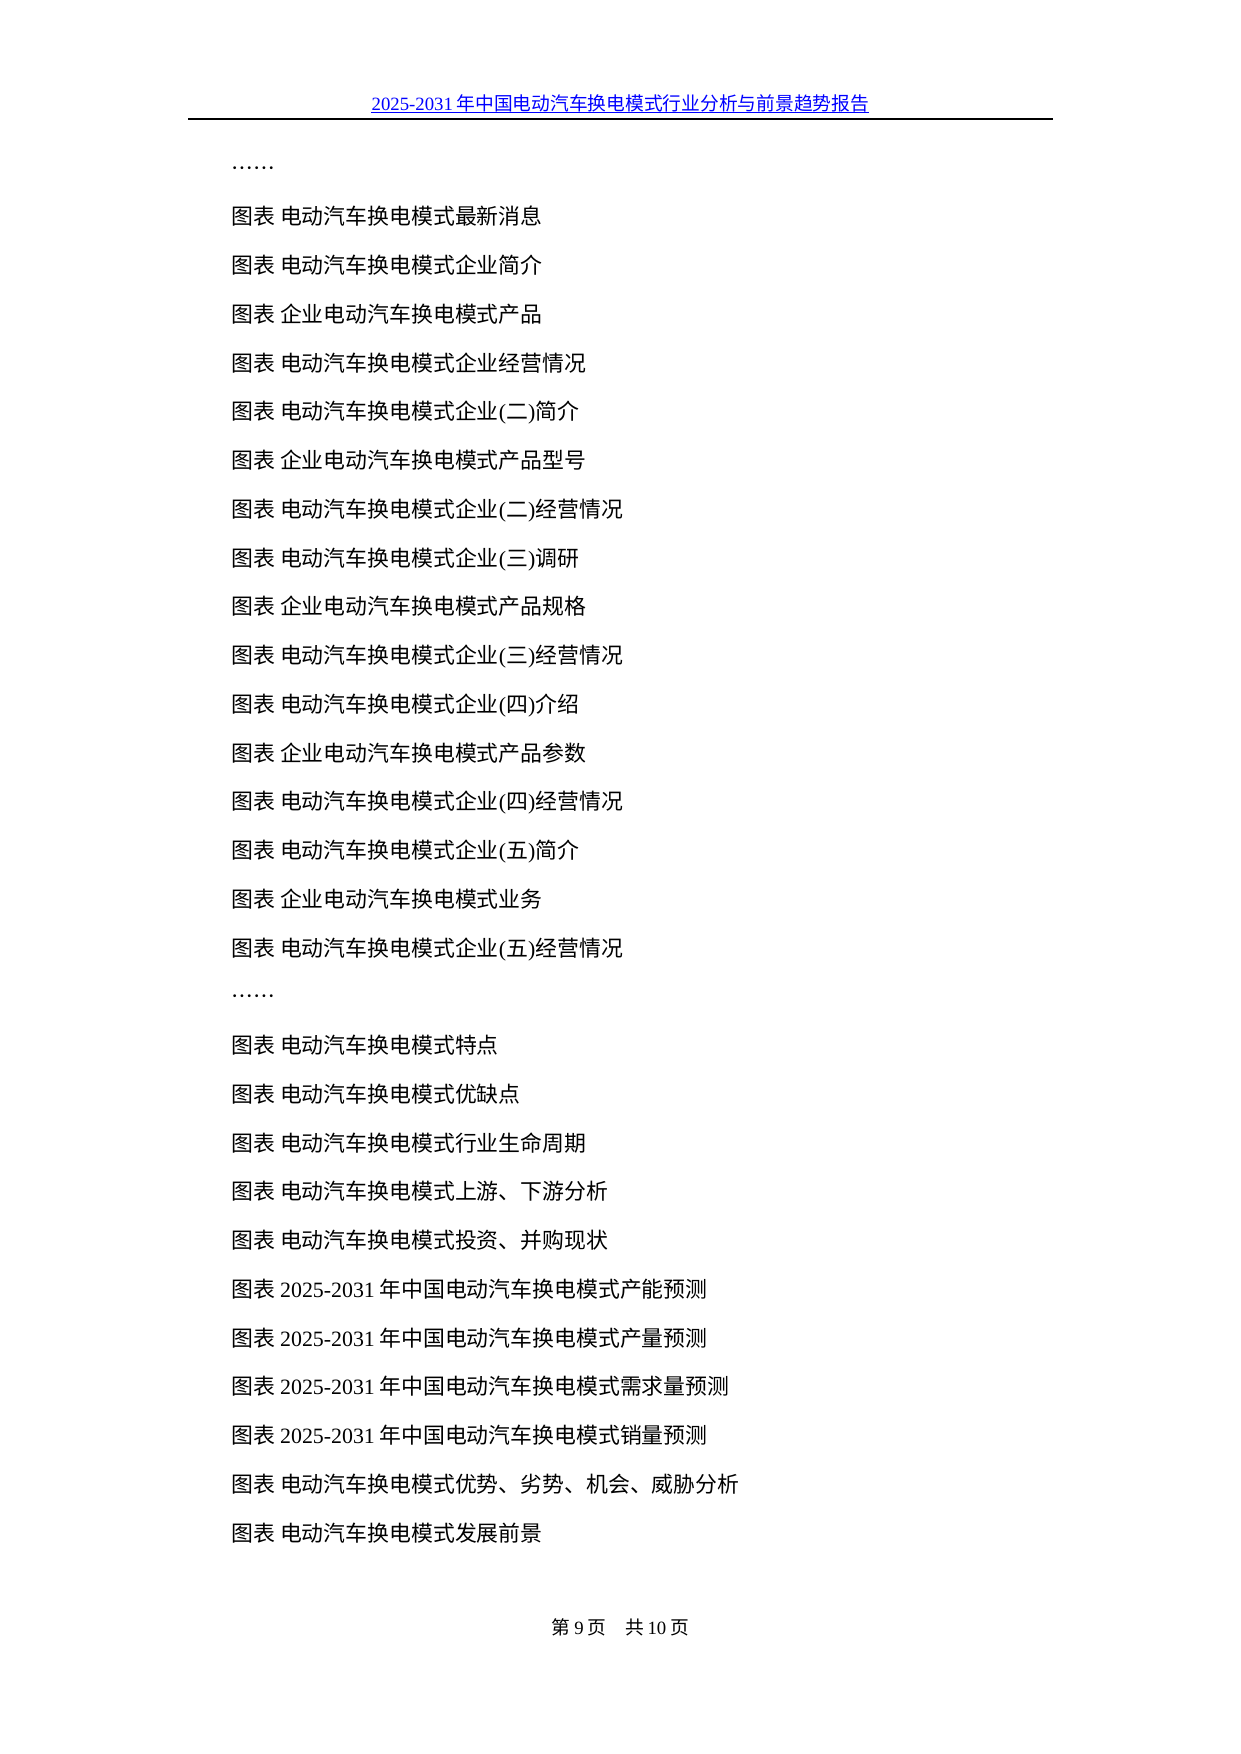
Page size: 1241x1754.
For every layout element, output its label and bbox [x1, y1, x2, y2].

text [187, 150, 1053, 1548]
